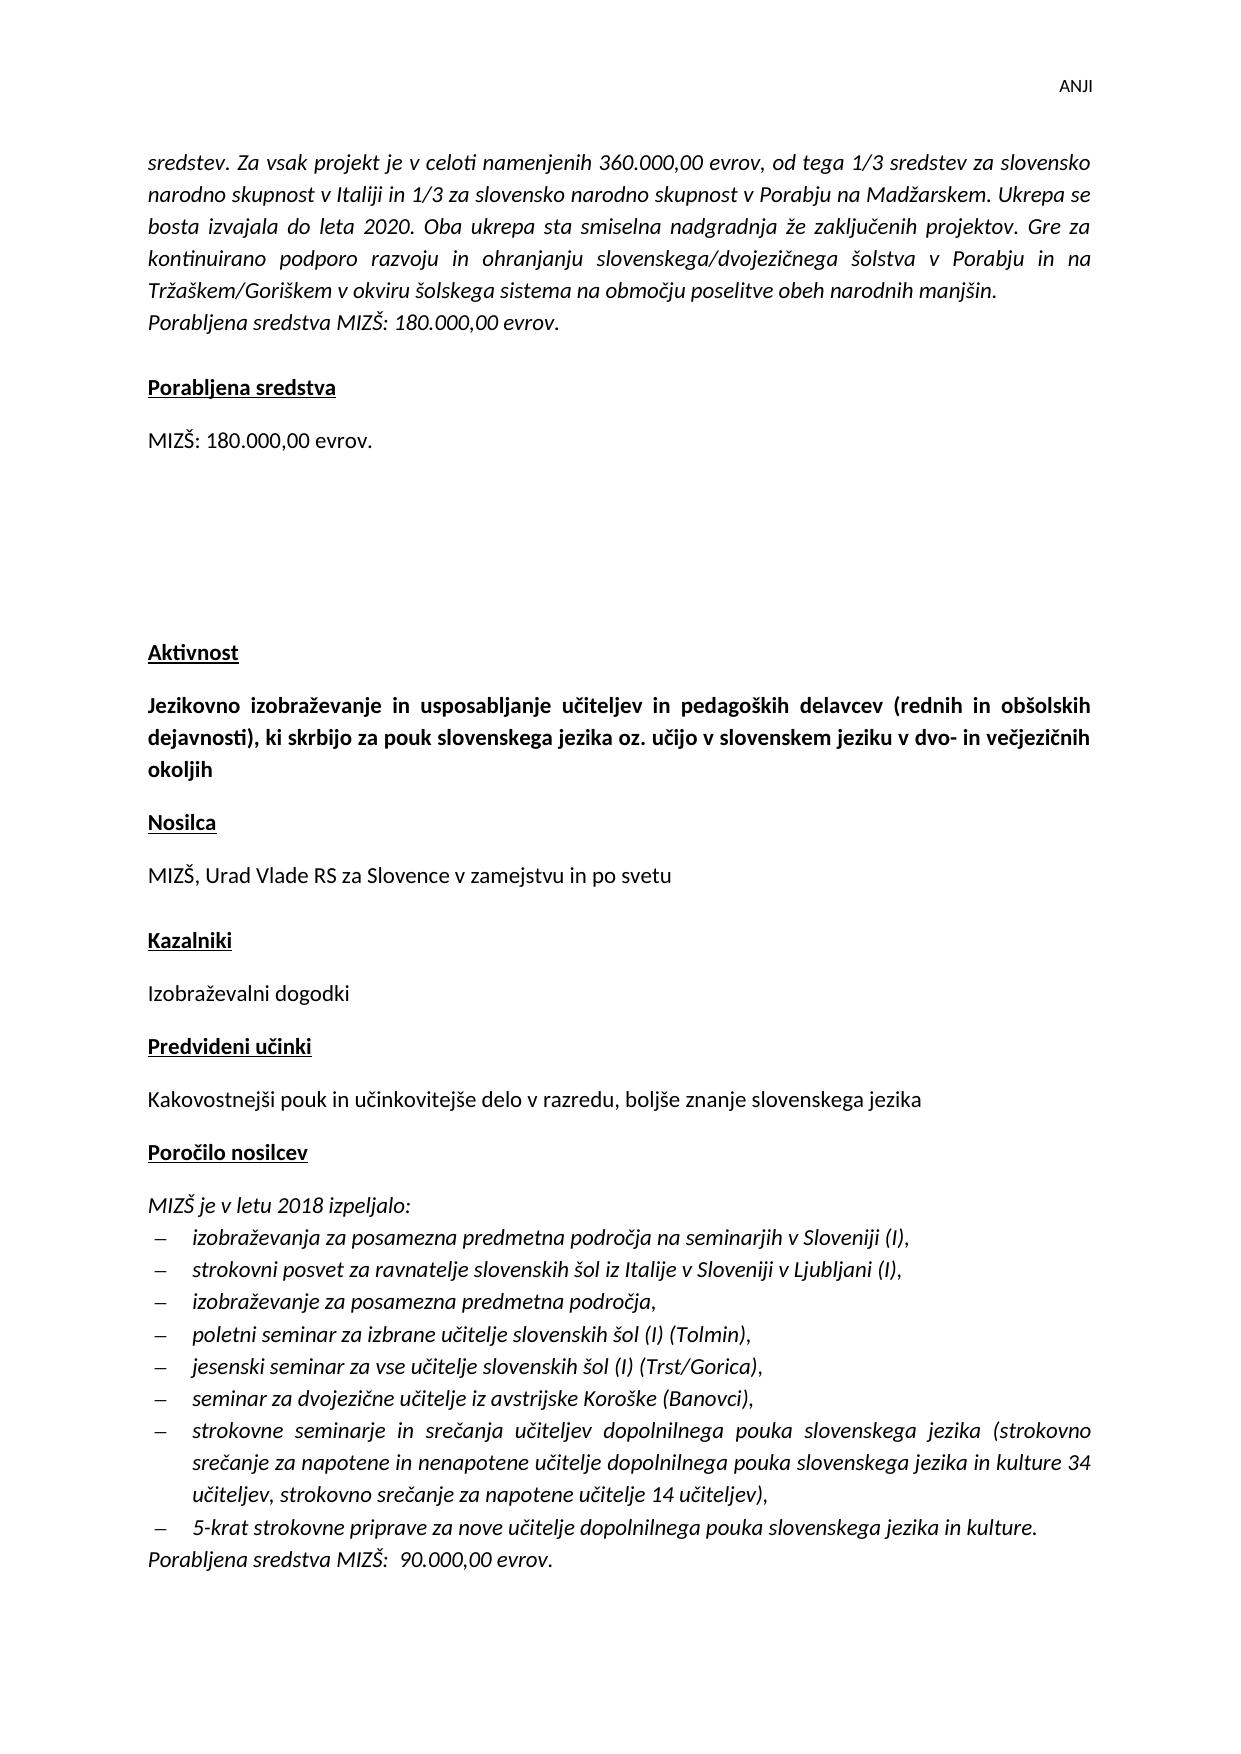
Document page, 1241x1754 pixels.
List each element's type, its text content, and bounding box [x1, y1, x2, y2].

text MIZŠ, Urad Vlade RS za Slovence v zamejstvu in po svetu [148, 861, 1093, 889]
text Porabljena sredstva MIZŠ: 90.000,00 evrov. [148, 1545, 1093, 1573]
list izobraževanje za posamezna predmetna področja, [154, 1287, 1093, 1316]
list izobraževanja za posamezna predmetna področja na seminarjih v Sloveniji (I), [154, 1223, 1093, 1251]
text Izobraževalni dogodki [148, 979, 1093, 1007]
list jesenski seminar za vse učitelje slovenskih šol (I) (Trst/Gorica), [154, 1352, 1093, 1380]
text Kakovostnejši pouk in učinkovitejše delo v razredu, boljše znanje slovenskega jezika [148, 1085, 1093, 1113]
text Predvideni učinki [148, 1032, 1093, 1060]
text Aktivnost [148, 638, 1093, 666]
text Nosilca [148, 808, 1093, 836]
list poletni seminar za izbrane učitelje slovenskih šol (I) (Tolmin), [154, 1320, 1093, 1348]
text Porabljena sredstva MIZŠ: 180.000,00 evrov. [148, 308, 1093, 337]
list strokovni posvet za ravnatelje slovenskih šol iz Italije v Sloveniji v Ljubljani (I), [154, 1255, 1093, 1283]
text Jezikovno izobraževanje in usposabljanje učiteljev in pedagoških delavcev (rednih in obšolskih dejavnosti), ki skrbijo za pouk slovenskega jezika oz. učijo v slovenskem jeziku v dvo- in večjezičnih okoljih [148, 691, 1093, 783]
list strokovne seminarje in srečanja učiteljev dopolnilnega pouka slovenskega jezika (strokovno srečanje za napotene in nenapotene učitelje dopolnilnega pouka slovenskega jezika in kulture 34 učiteljev, strokovno srečanje za napotene učitelje 14 učiteljev), [154, 1416, 1093, 1509]
list seminar za dvojezične učitelje iz avstrijske Koroške (Banovci), [154, 1384, 1093, 1412]
text Poročilo nosilcev [148, 1138, 1093, 1166]
text Porabljena sredstva [148, 373, 1093, 401]
text MIZŠ je v letu 2018 izpeljalo: [148, 1191, 1093, 1219]
list 5-krat strokovne priprave za nove učitelje dopolnilnega pouka slovenskega jezika in kulture. [154, 1513, 1093, 1541]
text Kazalniki [148, 926, 1093, 954]
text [148, 148, 1093, 304]
text MIZŠ: 180.000,00 evrov. [148, 426, 1093, 454]
